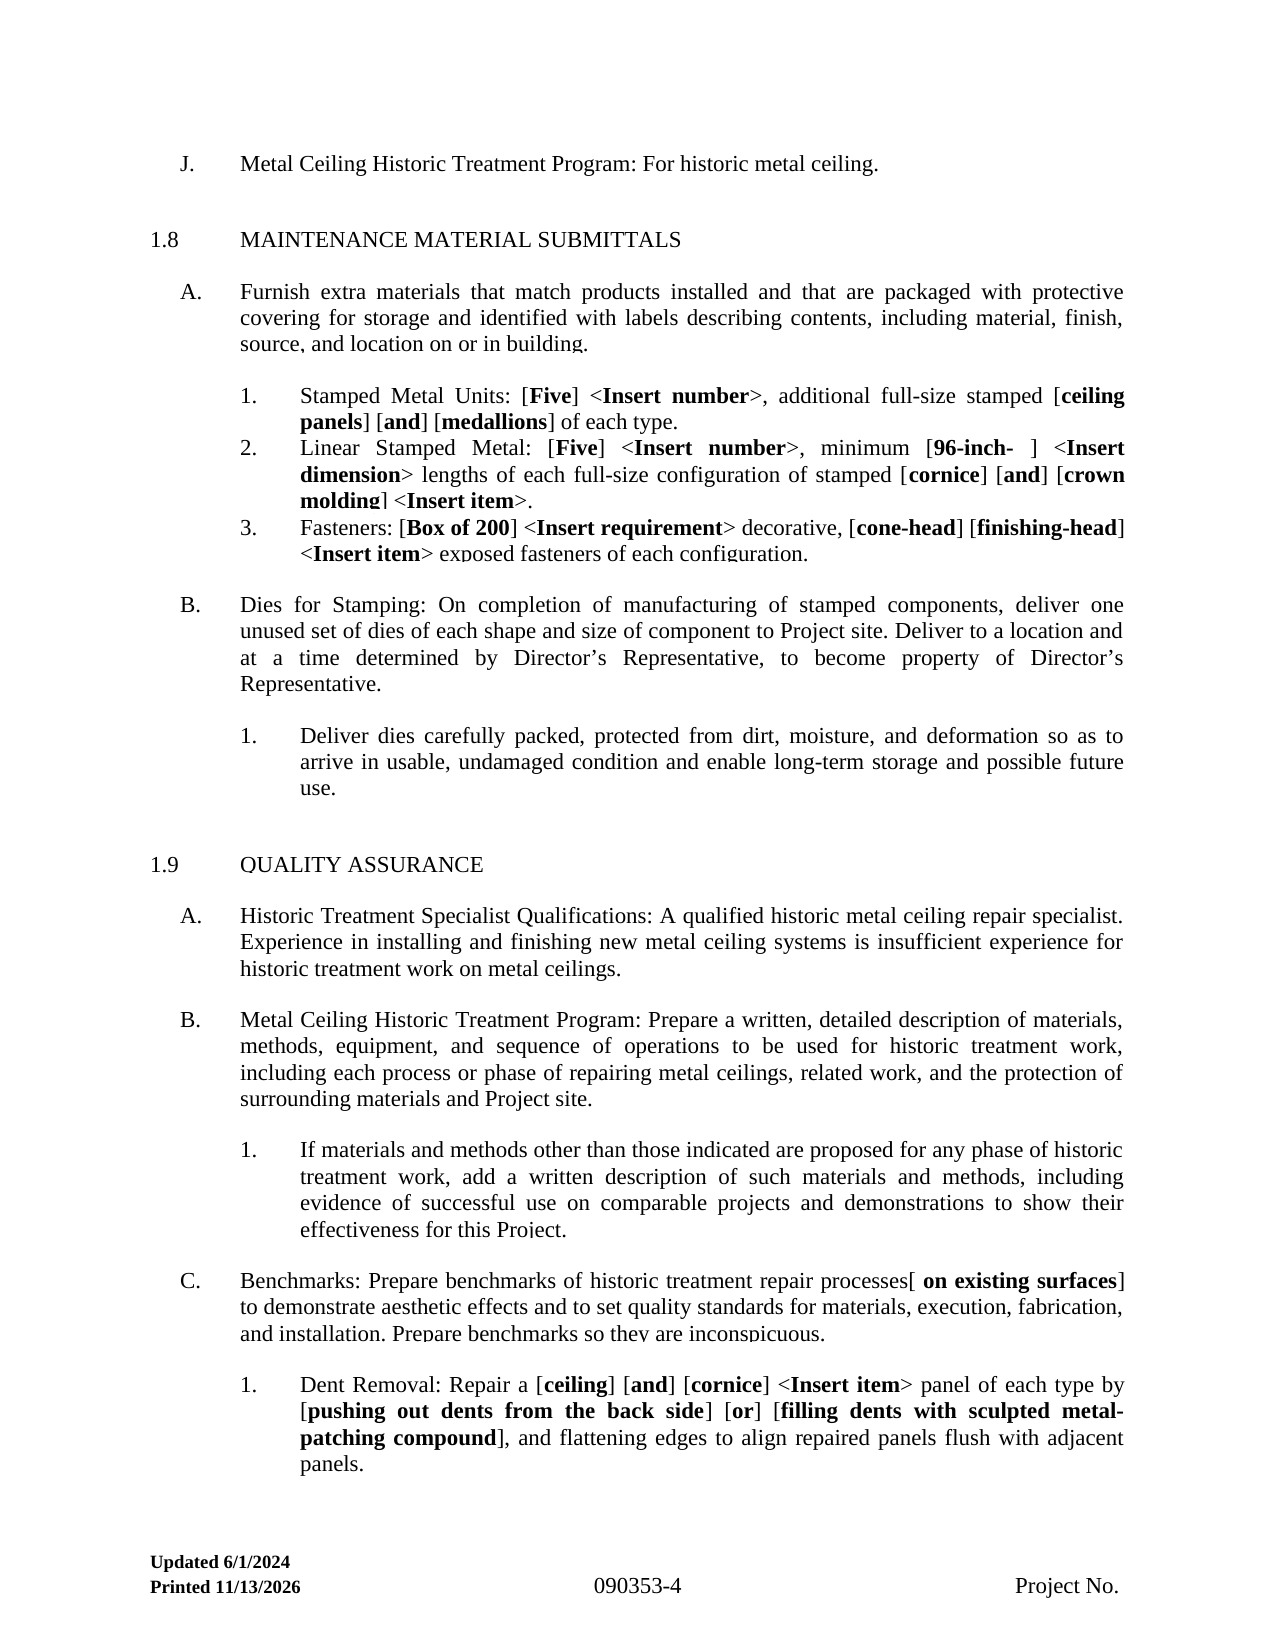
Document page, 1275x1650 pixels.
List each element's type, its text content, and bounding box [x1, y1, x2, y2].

text QUALITY ASSURANCE [150, 851, 1125, 873]
text Linear Stamped Metal: [Five] <Insert number>, minimum [96-inch- ] <Insert dimension> lengths of each full-size configuration of stamped [cornice] [and] [crown molding] <Insert item>. [240, 434, 1125, 509]
text Metal Ceiling Historic Treatment Program: For historic metal ceiling. [180, 150, 1125, 176]
text MAINTENANCE MATERIAL SUBMITTALS [150, 226, 1125, 253]
text Dent Removal: Repair a [ceiling] [and] [cornice] <Insert item> panel of each type by [pushing out dents from the back side] [or] [filling dents with sculpted metal-patching compound], and flattening edges to align repaired panels flush with adjacent panels. [240, 1371, 1125, 1476]
text Benchmarks: Prepare benchmarks of historic treatment repair processes[ on existing surfaces] to demonstrate aesthetic effects and to set quality standards for materials, execution, fabrication, and installation. Prepare benchmarks so they are inconspicuous. [180, 1267, 1125, 1342]
text Stamped Metal Units: [Five] <Insert number>, additional full-size stamped [ceiling panels] [and] [medallions] of each type. [240, 382, 1125, 434]
text Metal Ceiling Historic Treatment Program: Prepare a written, detailed description of materials, methods, equipment, and sequence of operations to be used for historic treatment work, including each process or phase of repairing metal ceilings, related work, and the protection of surrounding materials and Project site. [180, 1006, 1125, 1112]
text Furnish extra materials that match products installed and that are packaged with protective covering for storage and identified with labels describing contents, including material, finish, source, and location on or in building. [180, 278, 1125, 353]
text Fasteners: [Box of 200] <Insert requirement> decorative, [cone-head] [finishing-head] <Insert item> exposed fasteners of each configuration. [240, 513, 1125, 562]
text Historic Treatment Specialist Qualifications: A qualified historic metal ceiling repair specialist. Experience in installing and finishing new metal ceiling systems is insufficient experience for historic treatment work on metal ceilings. [180, 902, 1125, 981]
text Dies for Stamping: On completion of manufacturing of stamped components, deliver one unused set of dies of each shape and size of component to Project site. Deliver to a location and at a time determined by Director’s Representative, to become property of Director’s Representative. [180, 591, 1125, 697]
text If materials and methods other than those indicated are proposed for any phase of historic treatment work, add a written description of such materials and methods, including evidence of successful use on comparable projects and demonstrations to show their effectiveness for this Project. [240, 1137, 1125, 1238]
text Deliver dies carefully packed, protected from dirt, moisture, and deformation so as to arrive in usable, undamaged condition and enable long-term storage and possible future use. [240, 722, 1125, 801]
